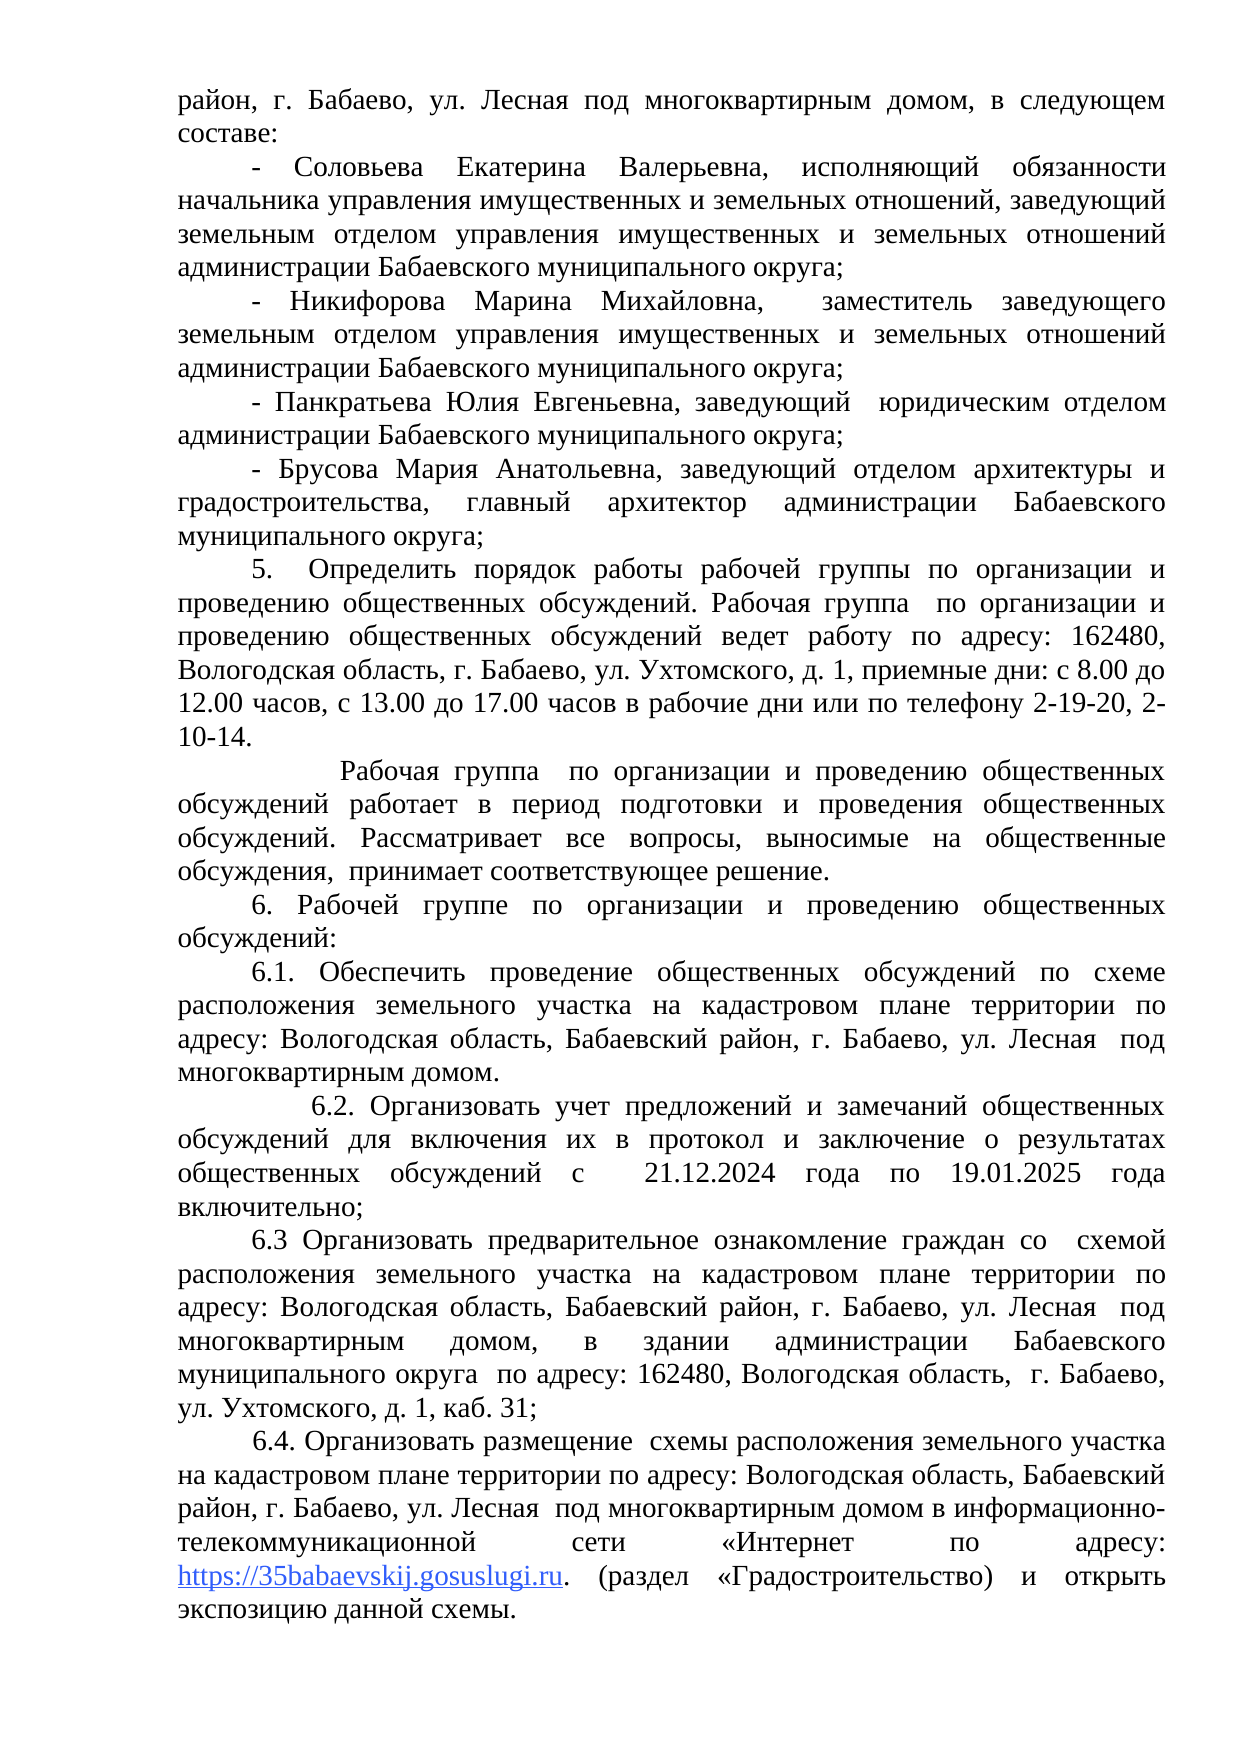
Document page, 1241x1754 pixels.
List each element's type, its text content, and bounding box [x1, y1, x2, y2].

text - Соловьева Екатерина Валерьевна, исполняющий обязанности начальника управления имущественных и земельных отношений, заведующий земельным отделом управления имущественных и земельных отношений администрации Бабаевского муниципального округа; [177, 149, 1167, 283]
text 6.3 Организовать предварительное ознакомление граждан со схемой расположения земельного участка на кадастровом плане территории по адресу: Вологодская область, Бабаевский район, г. Бабаево, ул. Лесная под многоквартирным домом, в здании администрации Бабаевского муниципального округа по адресу: 162480, Вологодская область, г. Бабаево, ул. Ухтомского, д. 1, каб. 31; [177, 1222, 1167, 1423]
text 5. Определить порядок работы рабочей группы по организации и проведению общественных обсуждений. Рабочая группа по организации и проведению общественных обсуждений ведет работу по адресу: 162480, Вологодская область, г. Бабаево, ул. Ухтомского, д. 1, приемные дни: с 8.00 до 12.00 часов, с 13.00 до 17.00 часов в рабочие дни или по телефону 2-19-20, 2-10-14. [177, 551, 1167, 753]
text - Брусова Мария Анатольевна, заведующий отделом архитектуры и градостроительства, главный архитектор администрации Бабаевского муниципального округа; [177, 451, 1167, 551]
text район, г. Бабаево, ул. Лесная под многоквартирным домом, в следующем составе: [177, 82, 1167, 149]
text Рабочая группа по организации и проведению общественных обсуждений работает в период подготовки и проведения общественных обсуждений. Рассматривает все вопросы, выносимые на общественные обсуждения, принимает соответствующее решение. [177, 753, 1167, 887]
text 6. Рабочей группе по организации и проведению общественных обсуждений: [177, 887, 1167, 954]
text - Панкратьева Юлия Евгеньевна, заведующий юридическим отделом администрации Бабаевского муниципального округа; [177, 384, 1167, 451]
text 6.2. Организовать учет предложений и замечаний общественных обсуждений для включения их в протокол и заключение о результатах общественных обсуждений с 21.12.2024 года по 19.01.2025 года включительно; [177, 1088, 1167, 1222]
text 6.4. Организовать размещение схемы расположения земельного участка на кадастровом плане территории по адресу: Вологодская область, Бабаевский район, г. Бабаево, ул. Лесная под многоквартирным домом в информационно-телекоммуникационной сети «Интернет по адресу: https://35babaevskij.gosuslugi.ru. (раздел «Градостроительство) и открыть экспозицию данной схемы. [177, 1423, 1167, 1625]
text 6.1. Обеспечить проведение общественных обсуждений по схеме расположения земельного участка на кадастровом плане территории по адресу: Вологодская область, Бабаевский район, г. Бабаево, ул. Лесная под многоквартирным домом. [177, 954, 1167, 1088]
text - Никифорова Марина Михайловна, заместитель заведующего земельным отделом управления имущественных и земельных отношений администрации Бабаевского муниципального округа; [177, 283, 1167, 384]
